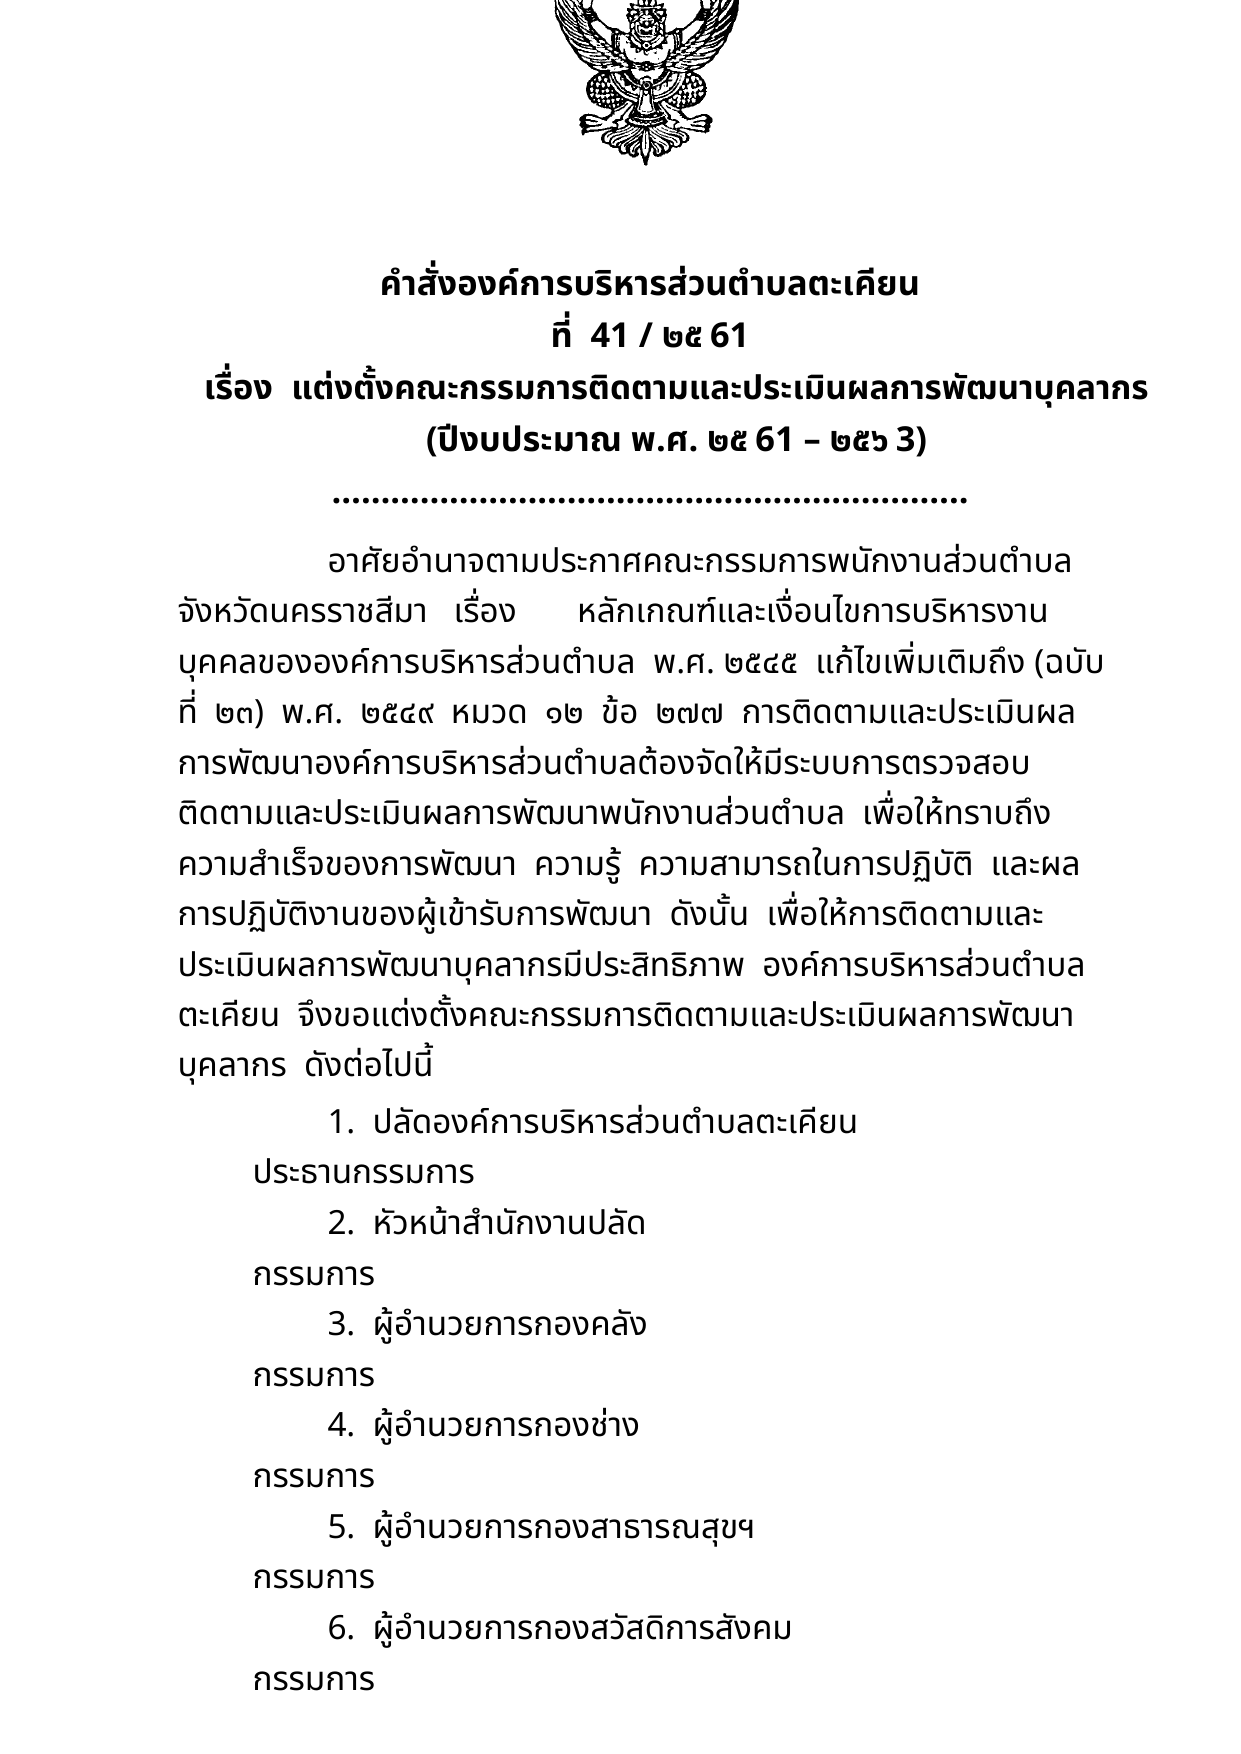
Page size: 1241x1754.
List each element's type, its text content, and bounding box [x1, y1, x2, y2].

text 5. ผู้อำนวยการกองสาธารณสุขฯ กรรมการ [177, 1502, 1122, 1604]
text ………………………...............………………….. [177, 467, 1122, 514]
text 2. หัวหน้าสำนักงานปลัด กรรมการ [177, 1199, 1122, 1300]
text 1. ปลัดองค์การบริหารส่วนตำบลตะเคียน ประธานกรรมการ [177, 1097, 1122, 1199]
text อาศัยอำนาจตามประกาศคณะกรรมการพนักงานส่วนตำบลจังหวัดนครราชสีมา เรื่อง หลักเกณฑ์และเงื่อนไขการบริหารงานบุคคลขององค์การบริหารส่วนตำบล พ.ศ. ๒๕๔๕ แก้ไขเพิ่มเติมถึง (ฉบับที่ ๒๓) พ.ศ. ๒๕๔๙ หมวด ๑๒ ข้อ ๒๗๗ การติดตามและประเมินผลการพัฒนาองค์การบริหารส่วนตำบลต้องจัดให้มีระบบการตรวจสอบ ติดตามและประเมินผลการพัฒนาพนักงานส่วนตำบล เพื่อให้ทราบถึงความสำเร็จของการพัฒนา ความรู้ ความสามารถในการปฏิบัติ และผลการปฏิบัติงานของผู้เข้ารับการพัฒนา ดังนั้น เพื่อให้การติดตามและประเมินผลการพัฒนาบุคลากรมีประสิทธิภาพ องค์การบริหารส่วนตำบลตะเคียน จึงขอแต่งตั้งคณะกรรมการติดตามและประเมินผลการพัฒนาบุคลากร ดังต่อไปนี้ [177, 537, 1122, 1092]
subtitle คำสั่งองค์การบริหารส่วนตำบลตะเคียน [177, 259, 1122, 311]
text 4. ผู้อำนวยการกองช่าง กรรมการ [177, 1401, 1122, 1502]
picture [529, 0, 763, 175]
text 6. ผู้อำนวยการกองสวัสดิการสังคม กรรมการ [177, 1604, 1122, 1705]
text 3. ผู้อำนวยการกองคลัง กรรมการ [177, 1300, 1122, 1401]
subtitle เรื่อง แต่งตั้งคณะกรรมการติดตามและประเมินผลการพัฒนาบุคลากร [177, 363, 1175, 415]
subtitle ที่ 41 / ๒๕61 [177, 311, 1122, 363]
subtitle (ปีงบประมาณ พ.ศ. ๒๕61 – ๒๕๖3) [177, 415, 1175, 467]
